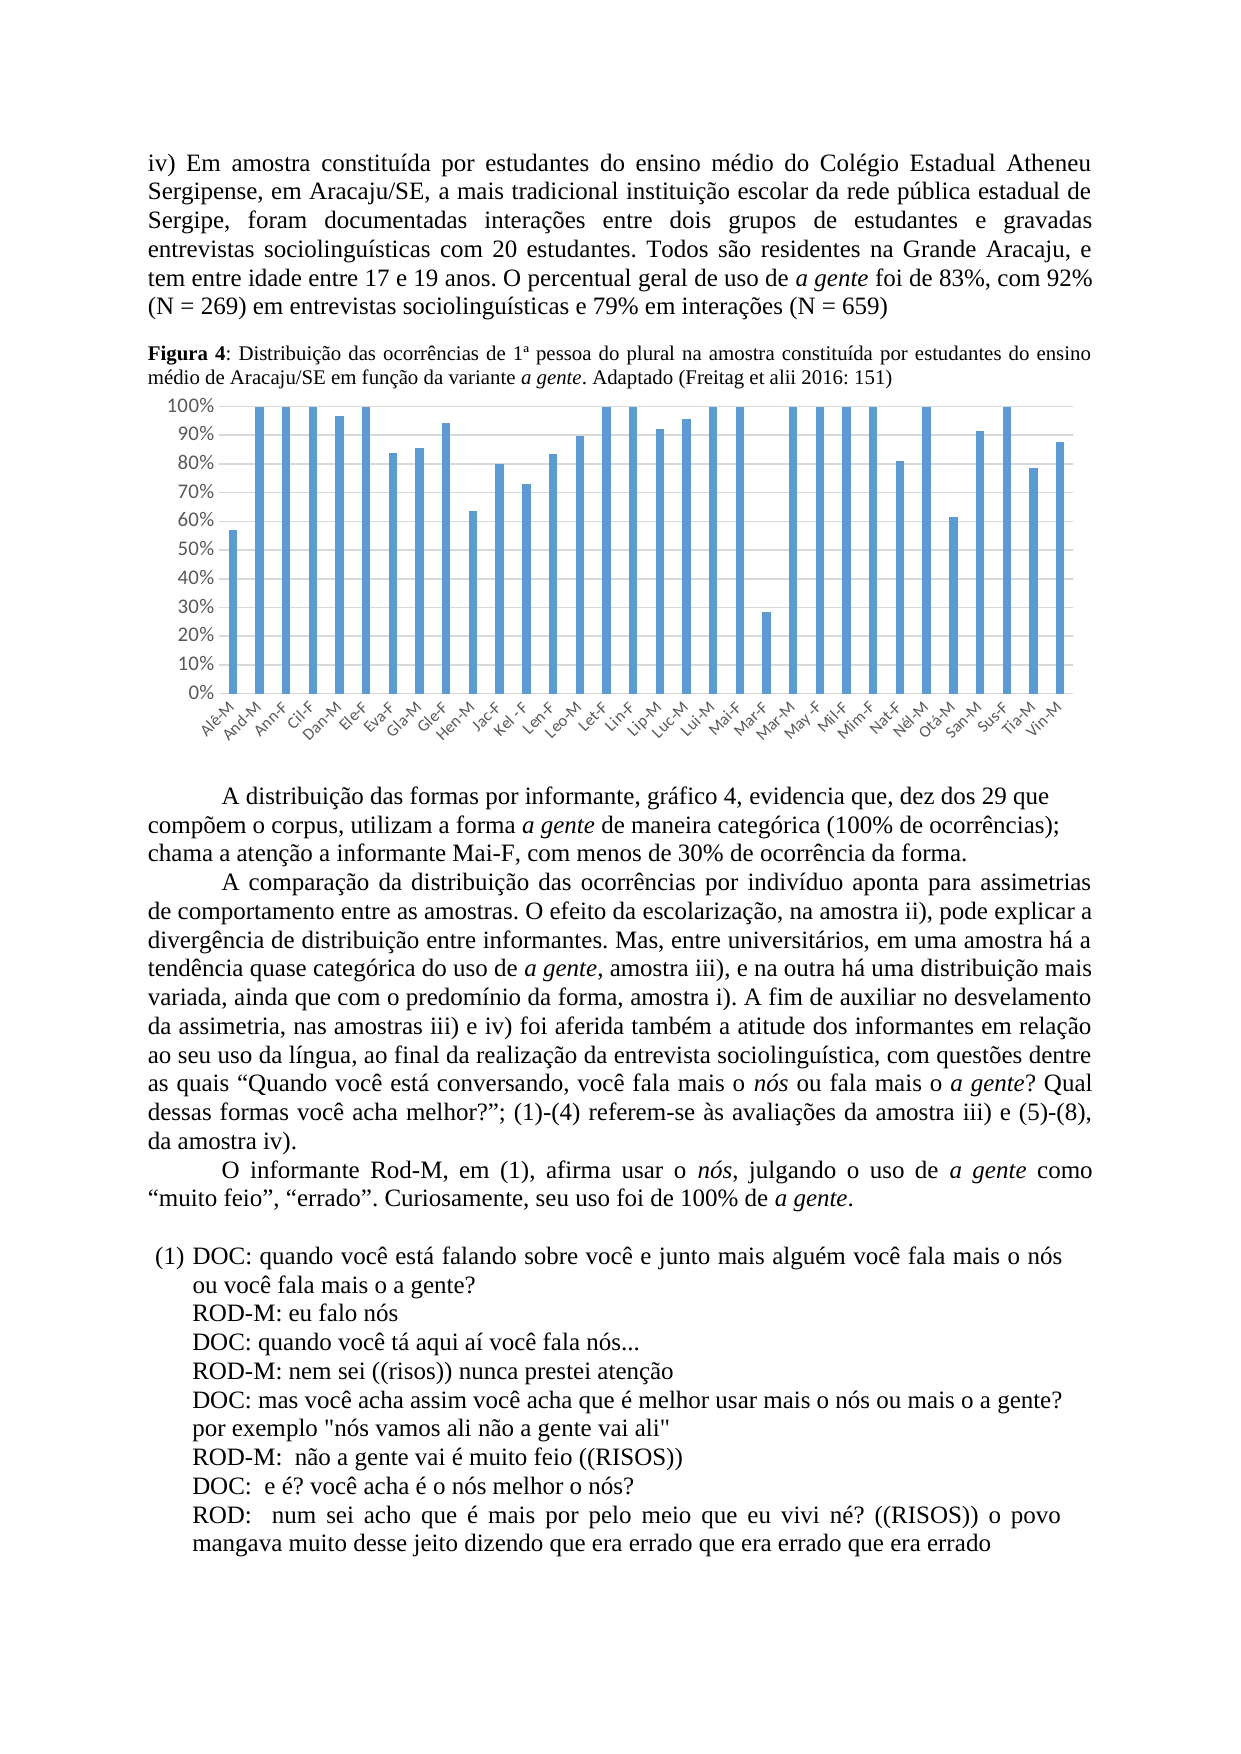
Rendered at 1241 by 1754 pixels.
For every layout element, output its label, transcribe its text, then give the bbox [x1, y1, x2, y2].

text ROD-M: nem sei ((risos)) nunca prestei atenção [192, 1356, 1063, 1385]
text DOC: mas você acha assim você acha que é melhor usar mais o nós ou mais o a gente? por exemplo "nós vamos ali não a gente vai ali" [192, 1385, 1063, 1442]
text Figura 4: Distribuição das ocorrências de 1ª pessoa do plural na amostra constituída por estudantes do ensino médio de Aracaju/SE em função da variante a gente. Adaptado (Freitag et alii 2016: 151) [148, 341, 1092, 389]
text DOC: quando você tá aqui aí você fala nós... [192, 1327, 1063, 1356]
text ROD-M: eu falo nós [192, 1298, 1063, 1327]
text iv) Em amostra constituída por estudantes do ensino médio do Colégio Estadual Atheneu Sergipense, em Aracaju/SE, a mais tradicional instituição escolar da rede pública estadual de Sergipe, foram documentadas interações entre dois grupos de estudantes e gravadas entrevistas sociolinguísticas com 20 estudantes. Todos são residentes na Grande Aracaju, e tem entre idade entre 17 e 19 anos. O percentual geral de uso de a gente foi de 83%, com 92% (N = 269) em entrevistas sociolinguísticas e 79% em interações (N = 659) [148, 148, 1092, 320]
text O informante Rod-M, em (1), afirma usar o nós, julgando o uso de a gente como “muito feio”, “errado”. Curiosamente, seu uso foi de 100% de a gente. [148, 1155, 1092, 1212]
list DOC: quando você está falando sobre você e junto mais alguém você fala mais o nós ou você fala mais o a gente? [155, 1241, 1063, 1298]
text ROD-M: não a gente vai é muito feio ((RISOS)) [192, 1442, 1063, 1471]
text A distribuição das formas por informante, gráfico 4, evidencia que, dez dos 29 que compõem o corpus, utilizam a forma a gente de maneira categórica (100% de ocorrências); chama a atenção a informante Mai-F, com menos de 30% de ocorrência da forma. [148, 781, 1092, 867]
list A comparação da distribuição das ocorrências por indivíduo aponta para assimetrias de comportamento entre as amostras. O efeito da escolarização, na amostra ii), pode explicar a divergência de distribuição entre informantes. Mas, entre universitários, em uma amostra há a tendência quase categórica do uso de a gente, amostra iii), e na outra há uma distribuição mais variada, ainda que com o predomínio da forma, amostra i). A fim de auxiliar no desvelamento da assimetria, nas amostras iii) e iv) foi aferida também a atitude dos informantes em relação ao seu uso da língua, ao final da realização da entrevista sociolinguística, com questões dentre as quais “Quando você está conversando, você fala mais o nós ou fala mais o a gente? Qual dessas formas você acha melhor?”; (1)-(4) referem-se às avaliações da amostra iii) e (5)-(8), da amostra iv). [148, 867, 1092, 1155]
text DOC: e é? você acha é o nós melhor o nós? [192, 1471, 1063, 1500]
text ROD: num sei acho que é mais por pelo meio que eu vivi né? ((RISOS)) o povo mangava muito desse jeito dizendo que era errado que era errado que era errado [192, 1500, 1063, 1557]
